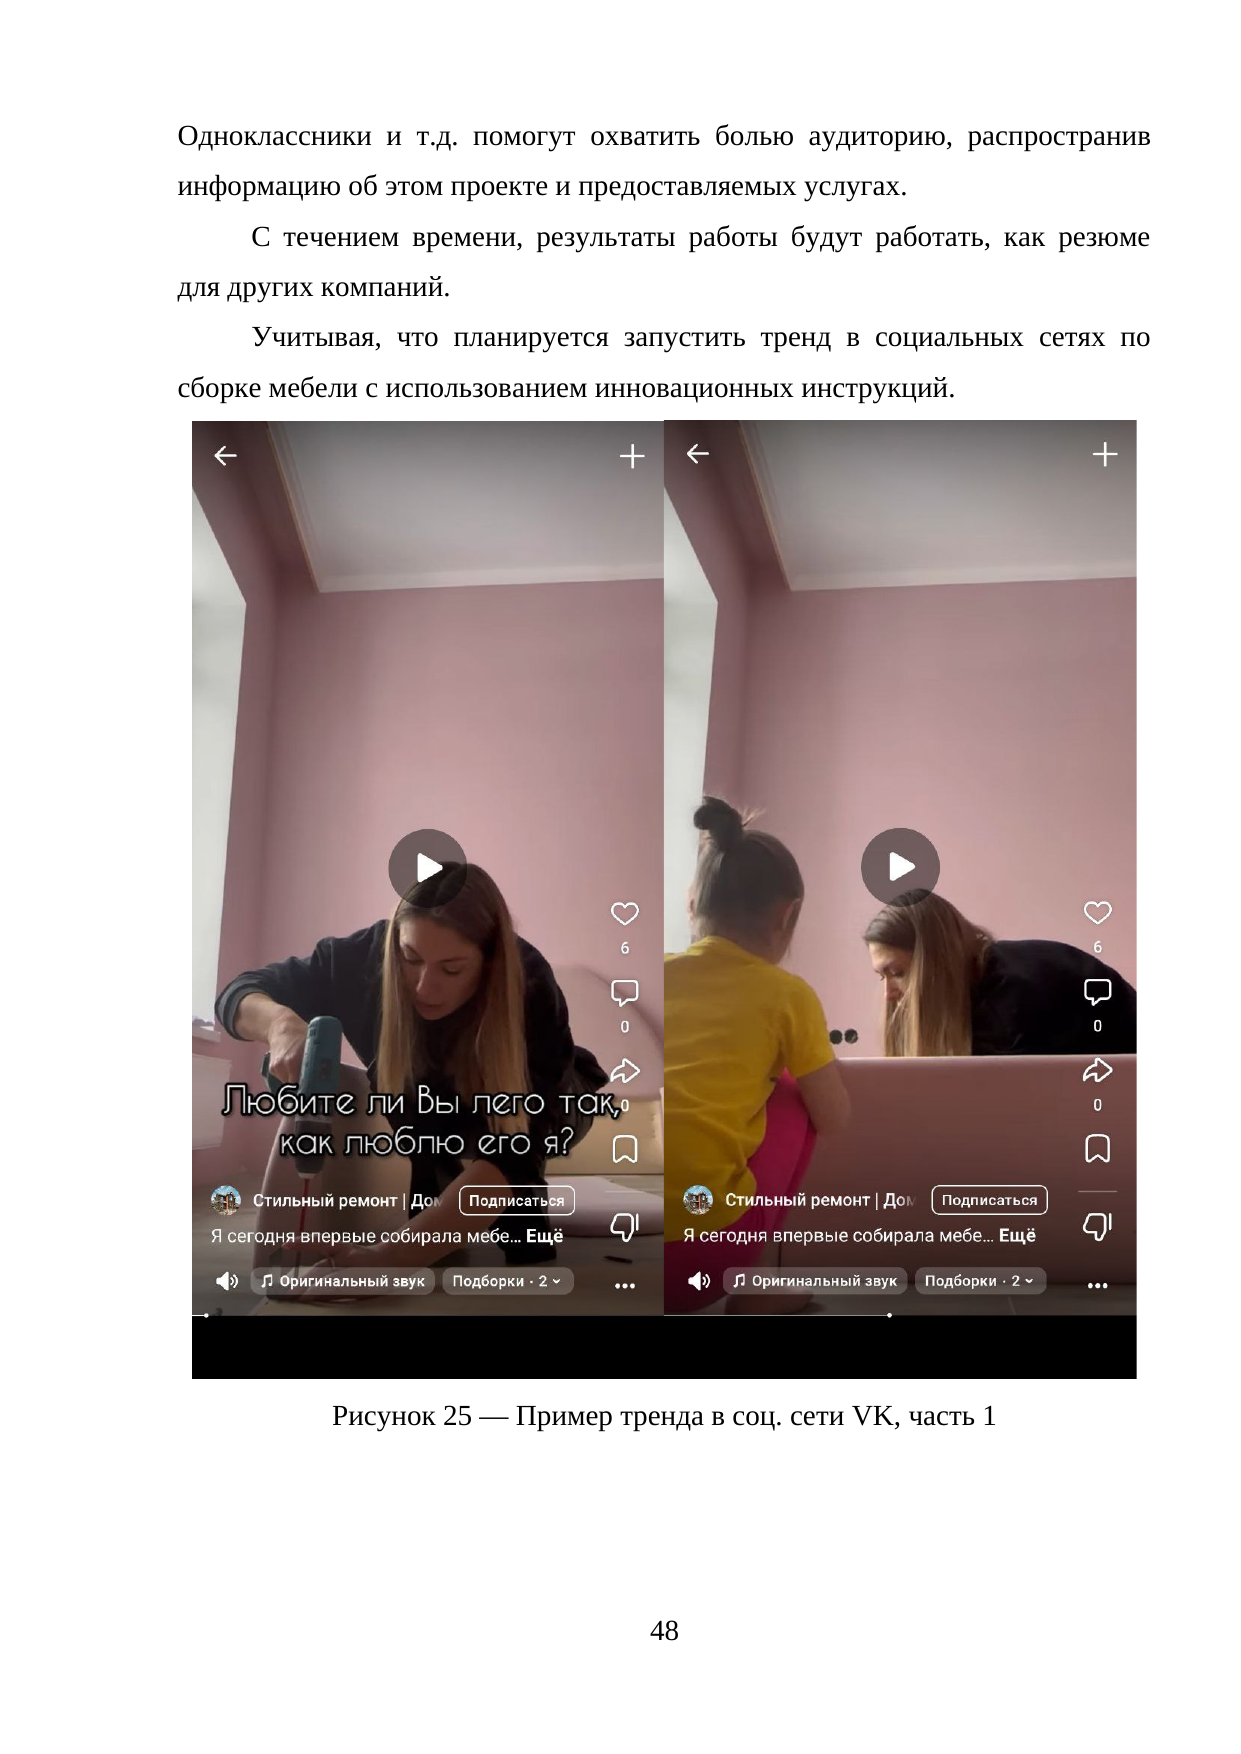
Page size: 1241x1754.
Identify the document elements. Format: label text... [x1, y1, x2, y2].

picture [192, 420, 1137, 1379]
text Рисунок 25 — Пример тренда в соц. сети VK, часть 1 [177, 1398, 1152, 1432]
text С течением времени, результаты работы будут работать, как резюме для других компаний. [177, 219, 1152, 303]
text Учитывая, что планируется запустить тренд в социальных сетях по сборке мебели с использованием инновационных инструкций. [177, 319, 1152, 403]
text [177, 118, 1152, 202]
